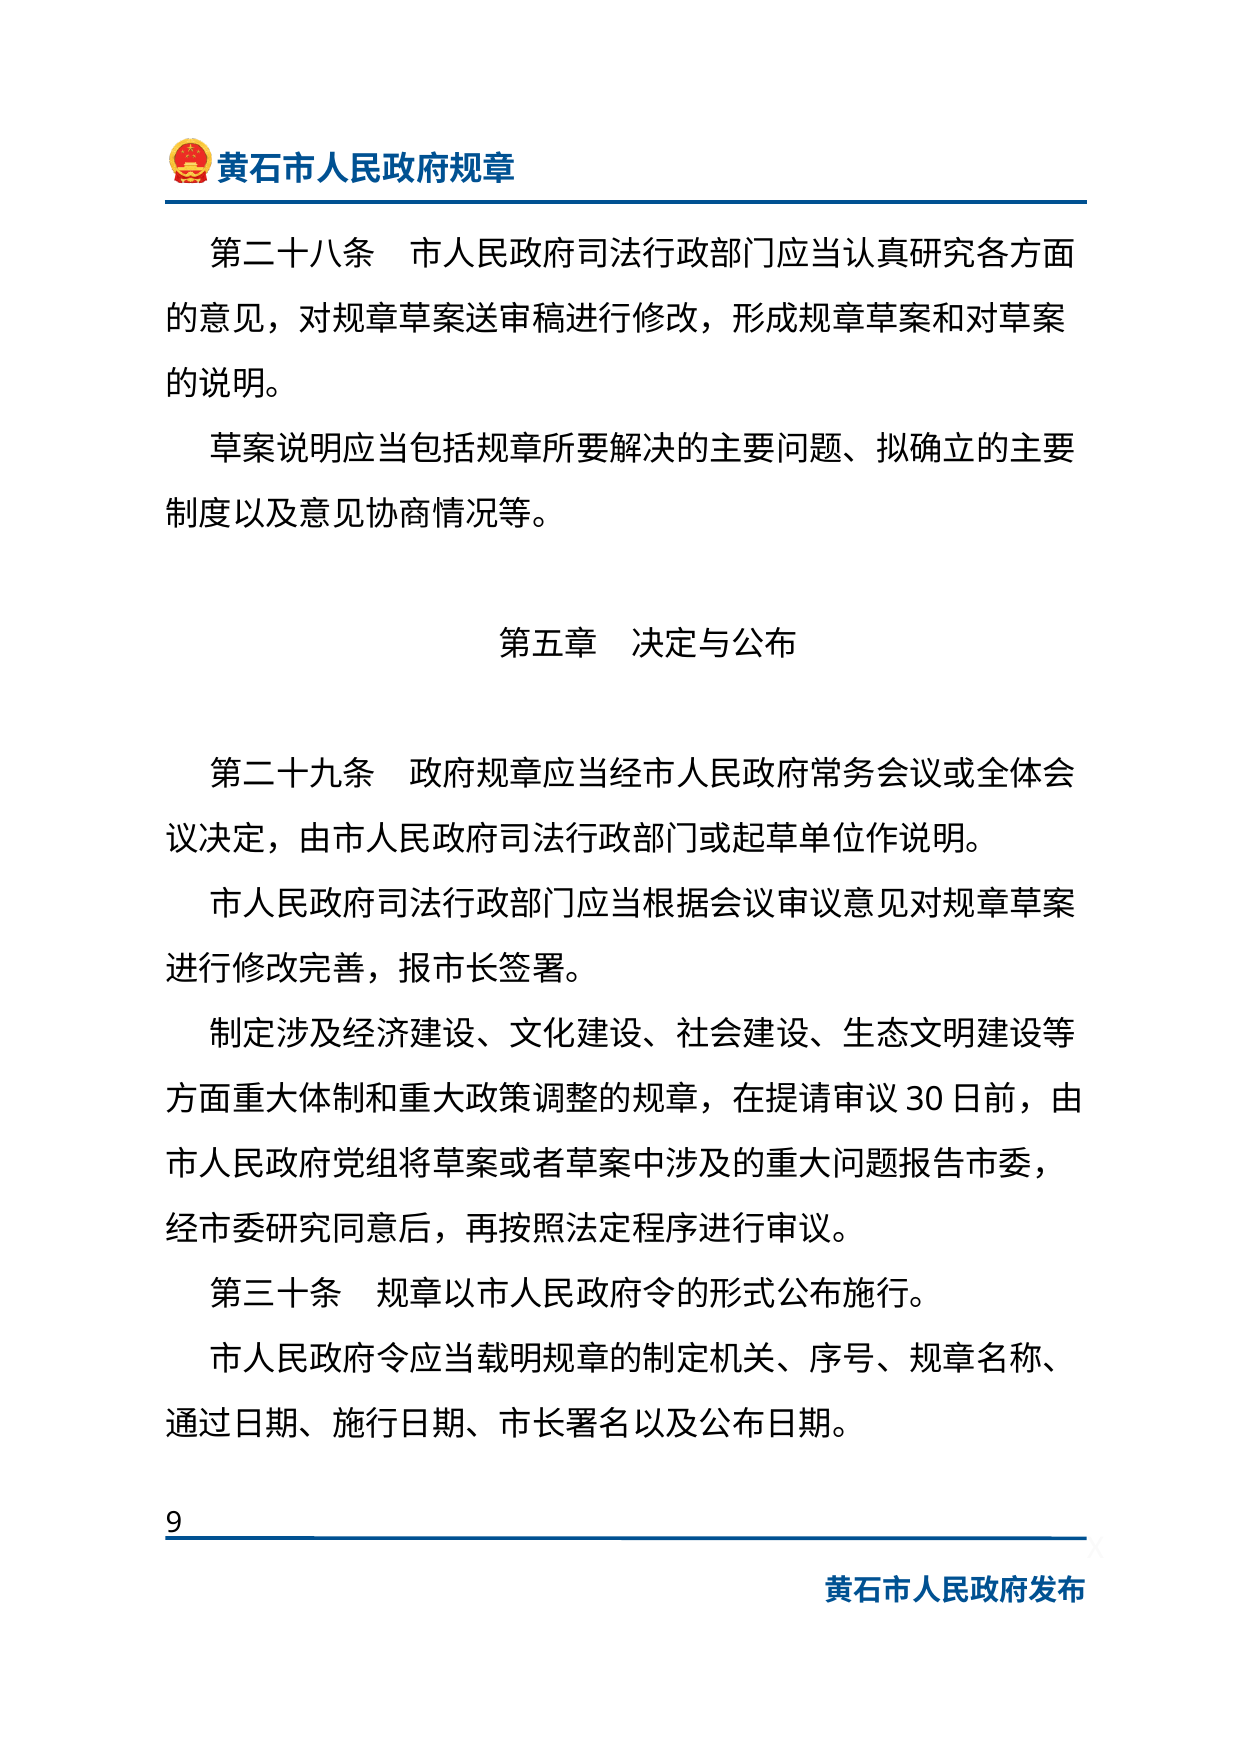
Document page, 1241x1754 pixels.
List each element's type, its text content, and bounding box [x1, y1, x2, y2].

text 制定涉及经济建设、文化建设、社会建设、生态文明建设等方面重大体制和重大政策调整的规章，在提请审议30日前，由市人民政府党组将草案或者草案中涉及的重大问题报告市委，经市委研究同意后，再按照法定程序进行审议。 [165, 999, 1087, 1259]
text 市人民政府令应当载明规章的制定机关、序号、规章名称、通过日期、施行日期、市长署名以及公布日期。 [165, 1324, 1087, 1454]
text 第五章 决定与公布 [165, 609, 1087, 674]
text 第三十条 规章以市人民政府令的形式公布施行。 [165, 1259, 1087, 1324]
text 市人民政府司法行政部门应当根据会议审议意见对规章草案进行修改完善，报市长签署。 [165, 869, 1087, 999]
text 第二十九条 政府规章应当经市人民政府常务会议或全体会议决定，由市人民政府司法行政部门或起草单位作说明。 [165, 739, 1087, 869]
picture [165, 136, 216, 187]
text 草案说明应当包括规章所要解决的主要问题、拟确立的主要制度以及意见协商情况等。 [165, 414, 1087, 544]
text 第二十八条 市人民政府司法行政部门应当认真研究各方面的意见，对规章草案送审稿进行修改，形成规章草案和对草案的说明。 [165, 219, 1087, 414]
